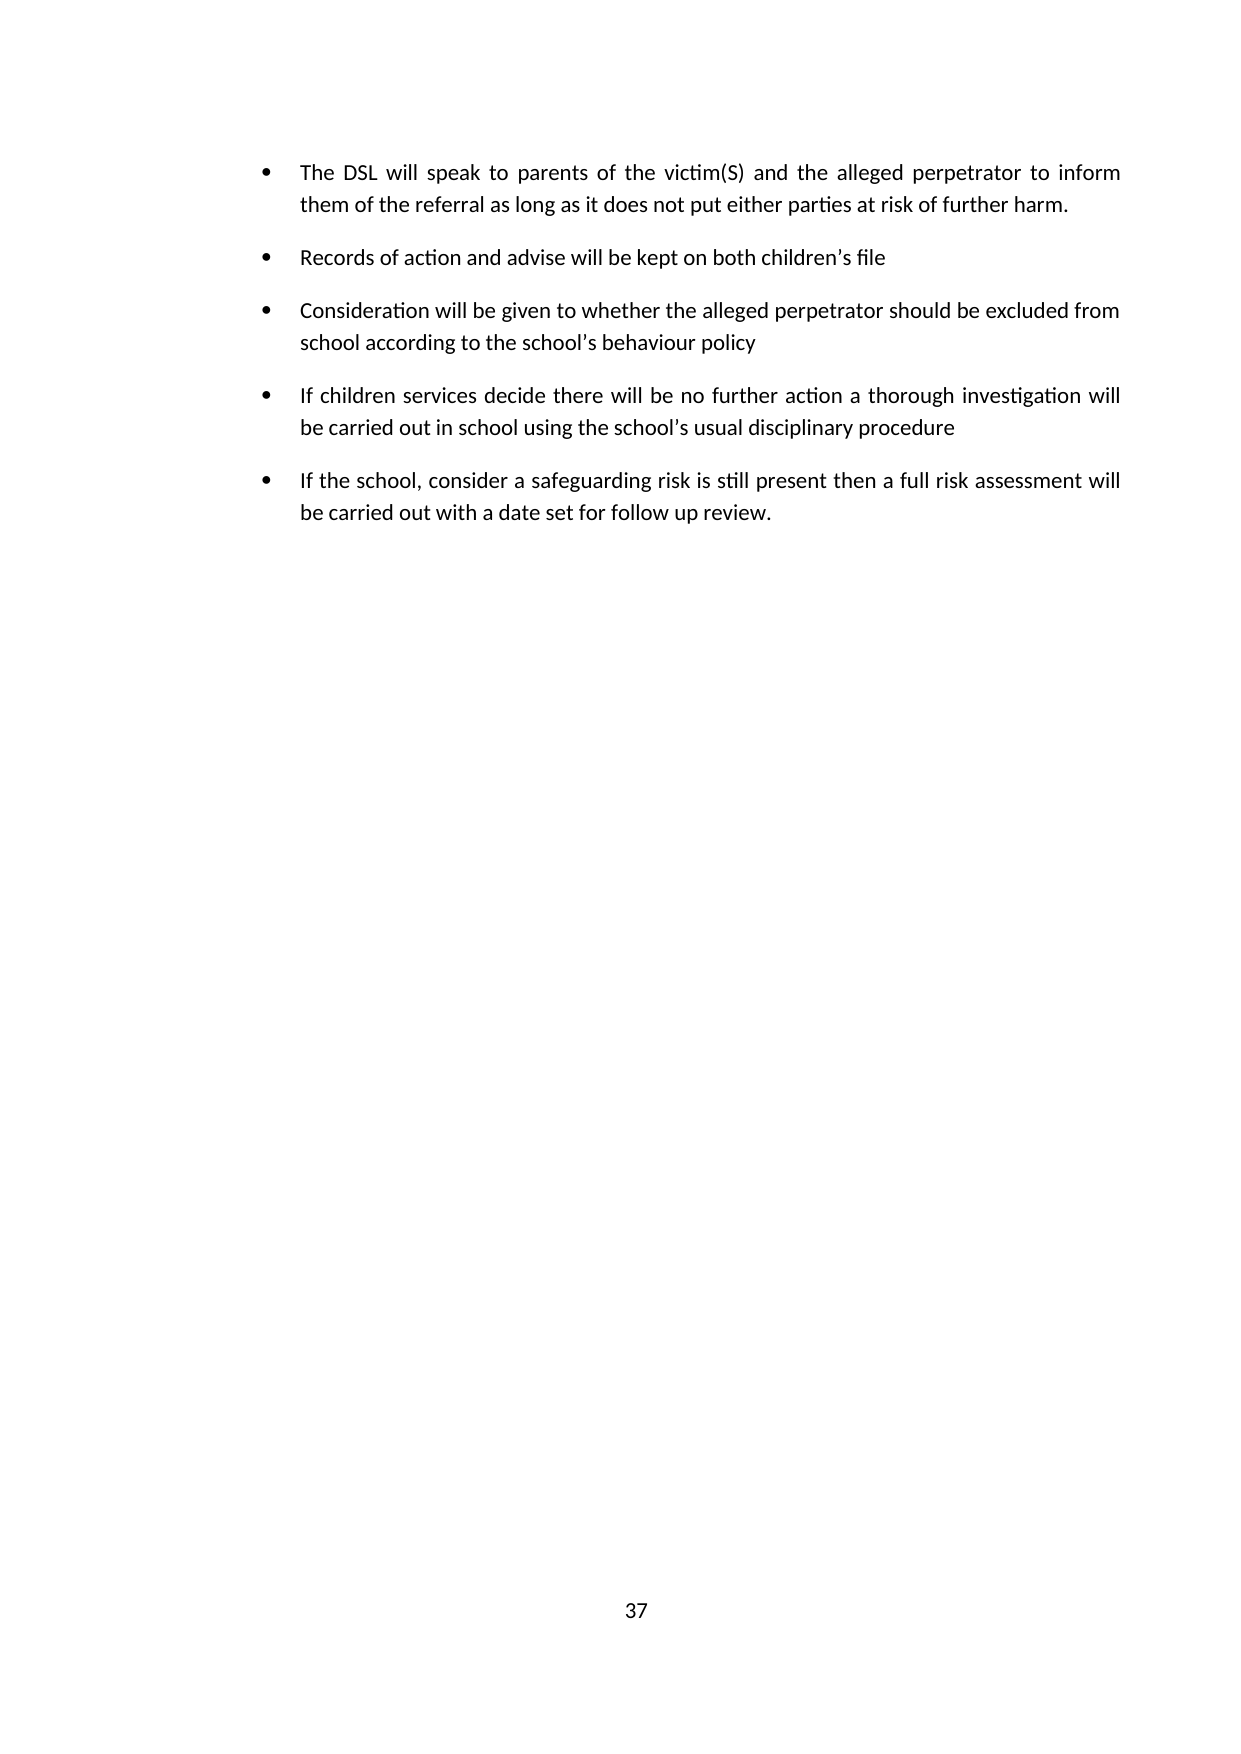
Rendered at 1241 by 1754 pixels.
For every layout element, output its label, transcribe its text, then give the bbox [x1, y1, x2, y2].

list If the school, consider a safeguarding risk is still present then a full risk assessment will be carried out with a date set for follow up review. [262, 466, 1122, 526]
list The DSL will speak to parents of the victim(S) and the alleged perpetrator to inform them of the referral as long as it does not put either parties at risk of further harm. [262, 158, 1122, 218]
list If children services decide there will be no further action a thorough investigation will be carried out in school using the school’s usual disciplinary procedure [262, 381, 1122, 441]
list Consideration will be given to whether the alleged perpetrator should be excluded from school according to the school’s behaviour policy [262, 296, 1122, 356]
list Records of action and advise will be kept on both children’s file [262, 243, 1122, 271]
